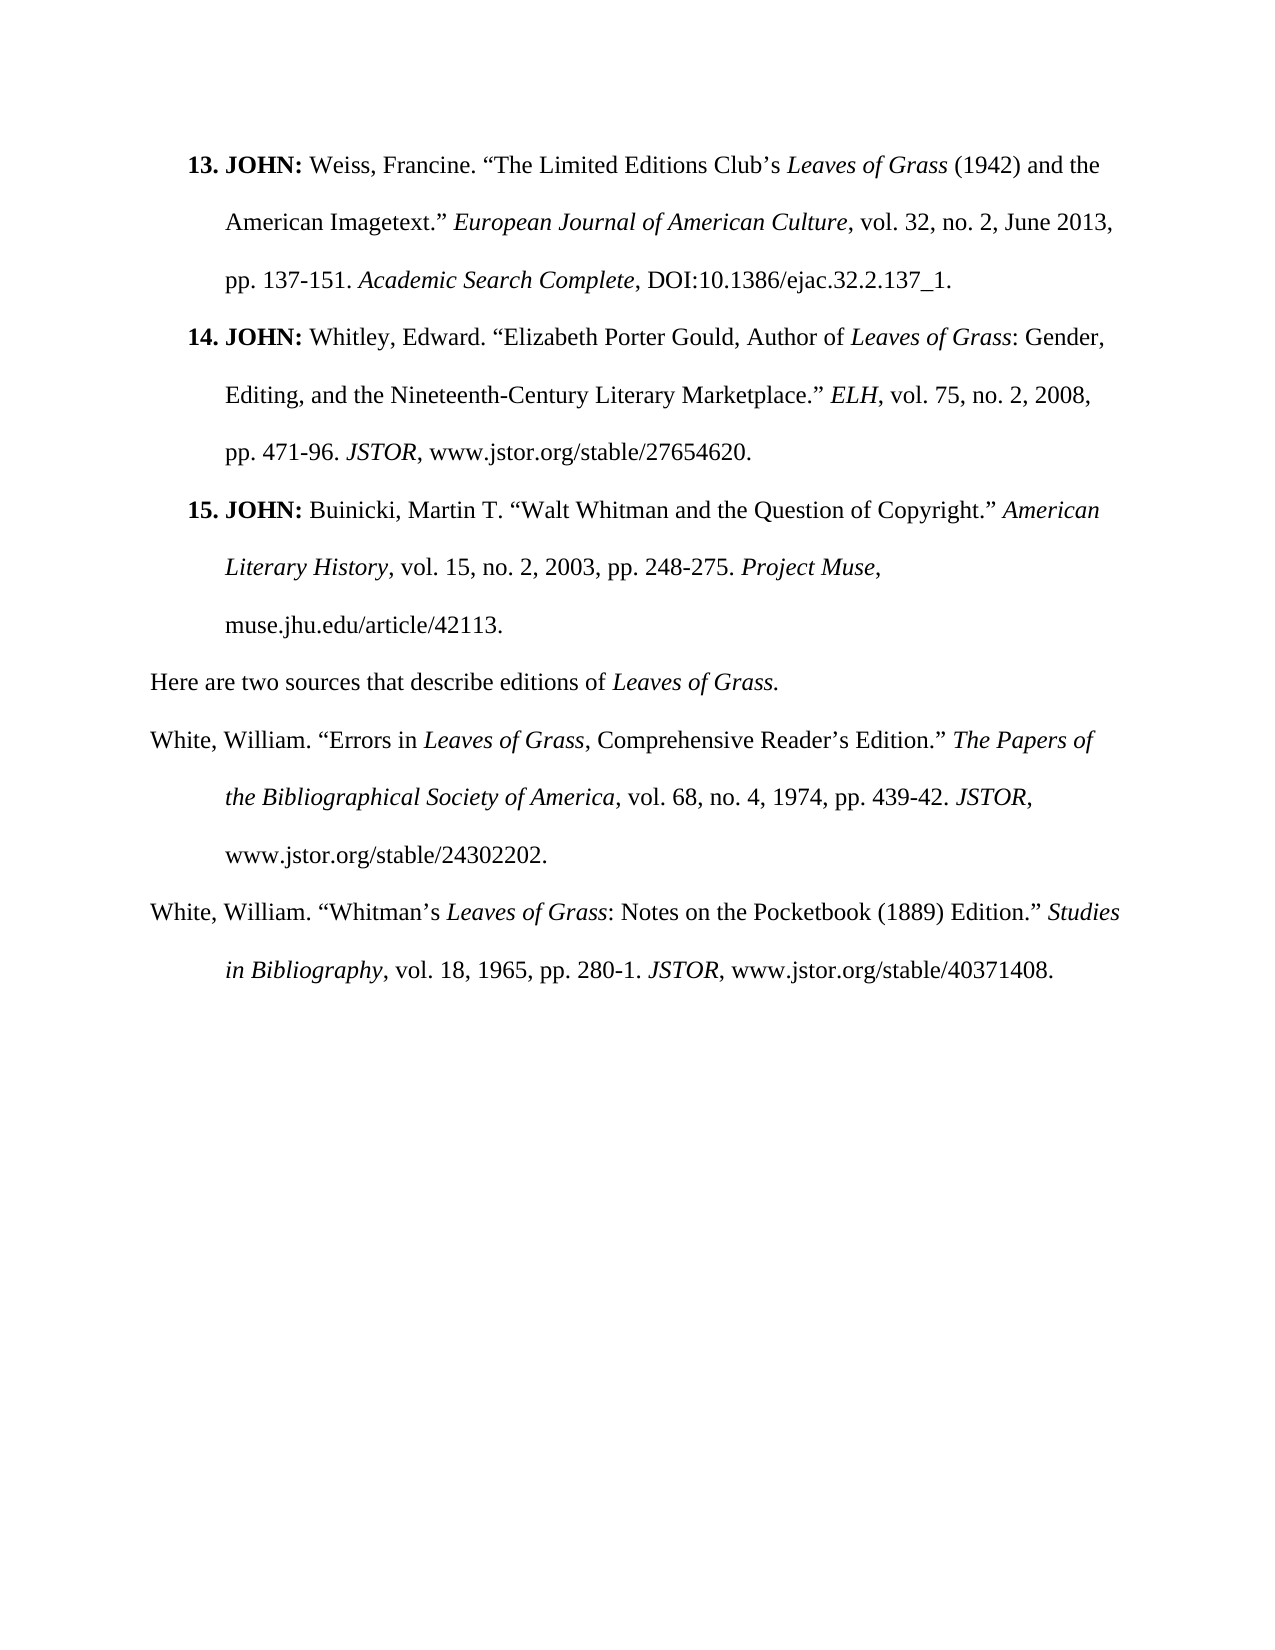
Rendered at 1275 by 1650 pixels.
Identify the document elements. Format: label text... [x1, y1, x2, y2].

text in Bibliography, vol. 18, 1965, pp. 280-1. JSTOR, www.jstor.org/stable/40371408. [150, 955, 1125, 984]
text the Bibliographical Society of America, vol. 68, no. 4, 1974, pp. 439-42. JSTOR, www.jstor.org/stable/24302202. [225, 782, 1125, 869]
list JOHN: Weiss, Francine. “The Limited Editions Club’s Leaves of Grass (1942) and the American Imagetext.” European Journal of American Culture, vol. 32, no. 2, June 2013, pp. 137-151. Academic Search Complete, DOI:10.1386/ejac.32.2.137_1. [187, 150, 1125, 294]
list JOHN: Whitley, Edward. “Elizabeth Porter Gould, Author of Leaves of Grass: Gender, Editing, and the Nineteenth-Century Literary Marketplace.” ELH, vol. 75, no. 2, 2008, pp. 471-96. JSTOR, www.jstor.org/stable/27654620. [187, 322, 1125, 466]
list JOHN: Buinicki, Martin T. “Walt Whitman and the Question of Copyright.” American Literary History, vol. 15, no. 2, 2003, pp. 248-275. Project Muse, muse.jhu.edu/article/42113. [187, 495, 1125, 639]
text White, William. “Whitman’s Leaves of Grass: Notes on the Pocketbook (1889) Edition.” Studies [150, 897, 1125, 926]
text Here are two sources that describe editions of Leaves of Grass. [150, 667, 1125, 696]
text White, William. “Errors in Leaves of Grass, Comprehensive Reader’s Edition.” The Papers of [150, 725, 1125, 754]
